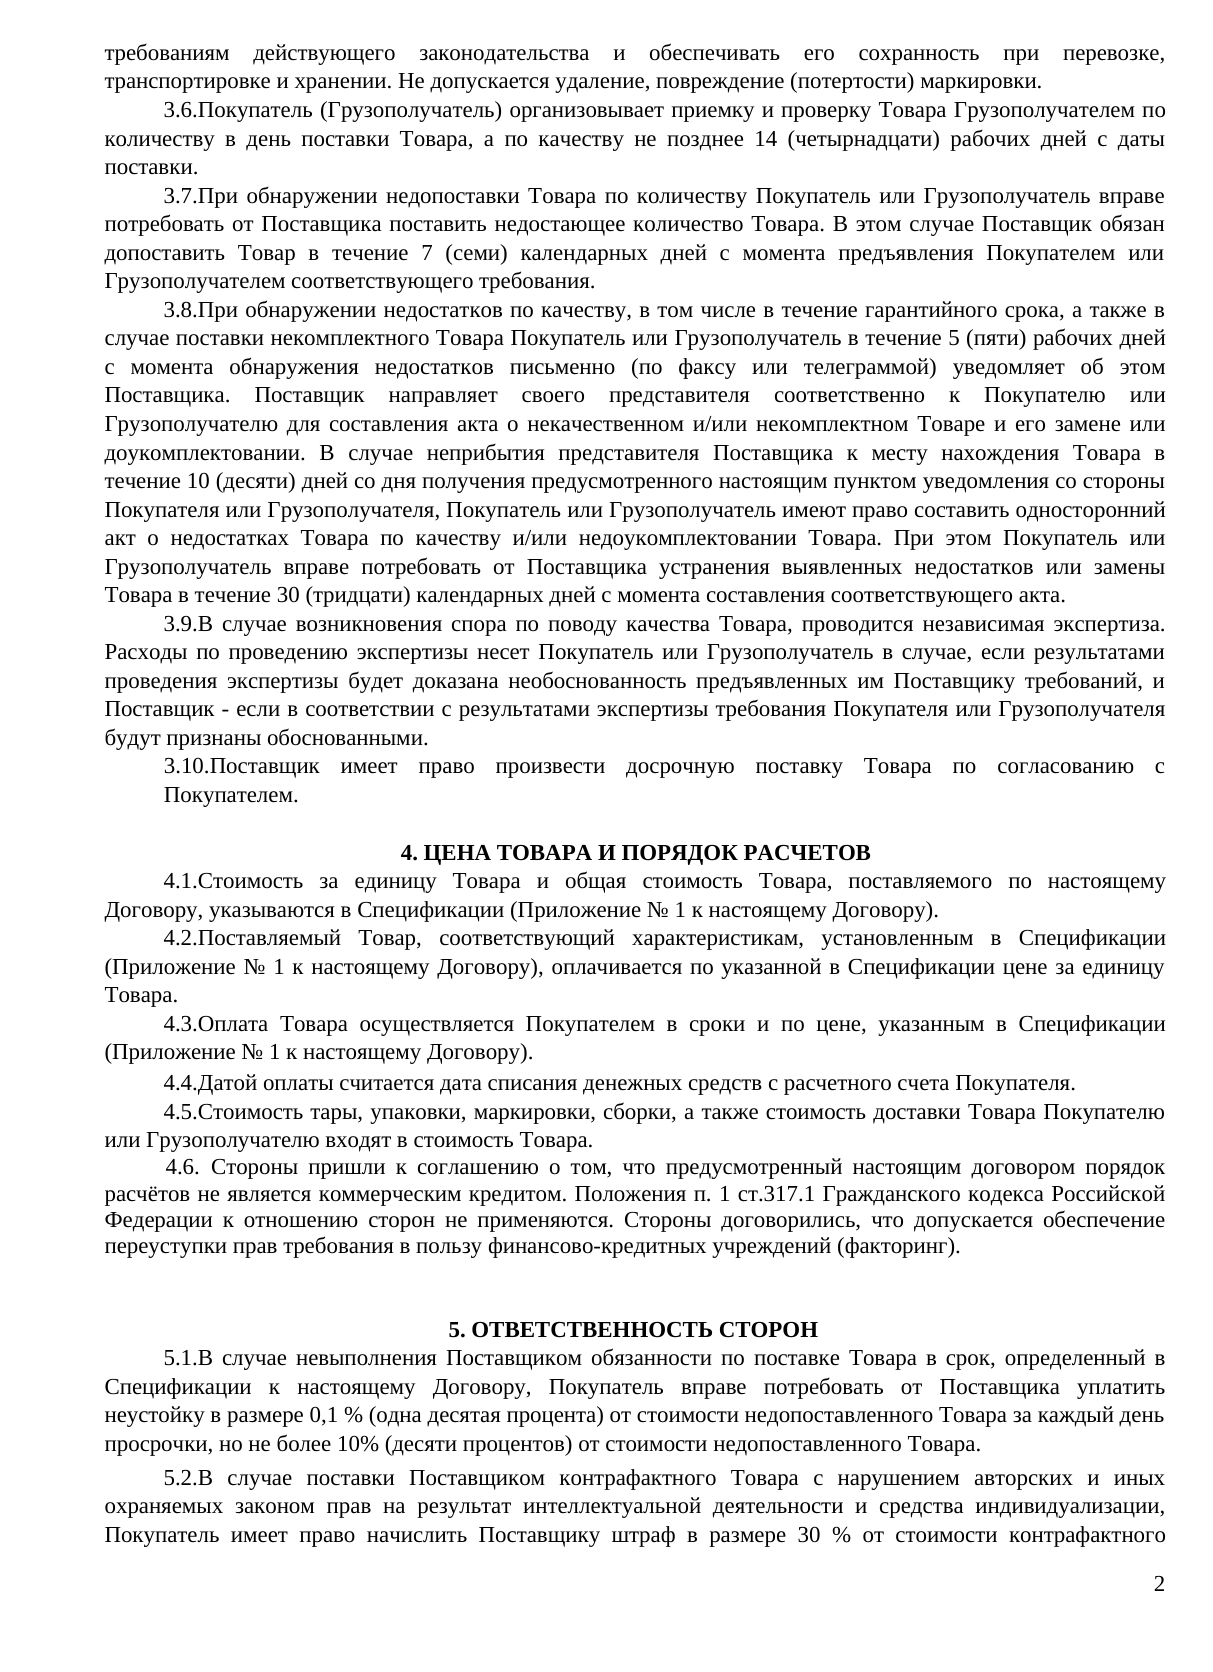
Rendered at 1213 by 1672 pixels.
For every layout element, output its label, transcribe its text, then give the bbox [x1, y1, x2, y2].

text 3.10.Поставщик имеет право произвести досрочную поставку Товара по согласованию с Покупателем. [164, 751, 1166, 808]
text 4.4.Датой оплаты считается дата списания денежных средств с расчетного счета Покупателя. [104, 1068, 1167, 1096]
text 3.6.Покупатель (Грузополучатель) организовывает приемку и проверку Товара Грузополучателем по количеству в день поставки Товара, а по качеству не позднее 14 (четырнадцати) рабочих дней с даты поставки. [104, 94, 1167, 180]
text 4.2.Поставляемый Товар, соответствующий характеристикам, установленным в Спецификации (Приложение № 1 к настоящему Договору), оплачивается по указанной в Спецификации цене за единицу Товара. [104, 923, 1167, 1008]
text 3.9.В случае возникновения спора по поводу качества Товара, проводится независимая экспертиза. Расходы по проведению экспертизы несет Покупатель или Грузополучатель в случае, если результатами проведения экспертизы будет доказана необоснованность предъявленных им Поставщику требований, и Поставщик - если в соответствии с результатами экспертизы требования Покупателя или Грузополучателя будут признаны обоснованными. [104, 608, 1167, 751]
text 5.1.В случае невыполнения Поставщиком обязанности по поставке Товара в срок, определенный в Спецификации к настоящему Договору, Покупатель вправе потребовать от Поставщика уплатить неустойку в размере 0,1 % (одна десятая процента) от стоимости недопоставленного Товара за каждый день просрочки, но не более 10% (десяти процентов) от стоимости недопоставленного Товара. [104, 1343, 1167, 1457]
text 4.3.Оплата Товара осуществляется Покупателем в сроки и по цене, указанным в Спецификации (Приложение № 1 к настоящему Договору). [104, 1008, 1167, 1065]
text 5. ОТВЕТСТВЕННОСТЬ СТОРОН [448, 1314, 1167, 1343]
text 4.1.Стоимость за единицу Товара и общая стоимость Товара, поставляемого по настоящему Договору, указываются в Спецификации (Приложение № 1 к настоящему Договору). [104, 866, 1167, 923]
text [104, 37, 1167, 94]
text 3.8.При обнаружении недостатков по качеству, в том числе в течение гарантийного срока, а также в случае поставки некомплектного Товара Покупатель или Грузополучатель в течение 5 (пяти) рабочих дней с момента обнаружения недостатков письменно (по факсу или телеграммой) уведомляет об этом Поставщика. Поставщик направляет своего представителя соответственно к Покупателю или Грузополучателю для составления акта о некачественном и/или некомплектном Товаре и его замене или доукомплектовании. В случае неприбытия представителя Поставщика к месту нахождения Товара в течение 10 (десяти) дней со дня получения предусмотренного настоящим пунктом уведомления со стороны Покупателя или Грузополучателя, Покупатель или Грузополучатель имеют право составить односторонний акт о недостатках Товара по качеству и/или недоукомплектовании Товара. При этом Покупатель или Грузополучатель вправе потребовать от Поставщика устранения выявленных недостатков или замены Товара в течение 30 (тридцати) календарных дней с момента составления соответствующего акта. [104, 294, 1167, 608]
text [104, 1462, 1167, 1548]
text 4. ЦЕНА ТОВАРА И ПОРЯДОК РАСЧЕТОВ [104, 837, 1167, 866]
text 3.7.При обнаружении недопоставки Товара по количеству Покупатель или Грузополучатель вправе потребовать от Поставщика поставить недостающее количество Товара. В этом случае Поставщик обязан допоставить Товар в течение 7 (семи) календарных дней с момента предъявления Покупателем или Грузополучателем соответствующего требования. [104, 180, 1167, 294]
text 4.6. Стороны пришли к соглашению о том, что предусмотренный настоящим договором порядок расчётов не является коммерческим кредитом. Положения п. 1 ст.317.1 Гражданского кодекса Российской Федерации к отношению сторон не применяются. Стороны договорились, что допускается обеспечение переуступки прав требования в пользу финансово-кредитных учреждений (факторинг). [104, 1153, 1167, 1259]
text 4.5.Стоимость тары, упаковки, маркировки, сборки, а также стоимость доставки Товара Покупателю или Грузополучателю входят в стоимость Товара. [104, 1096, 1167, 1153]
